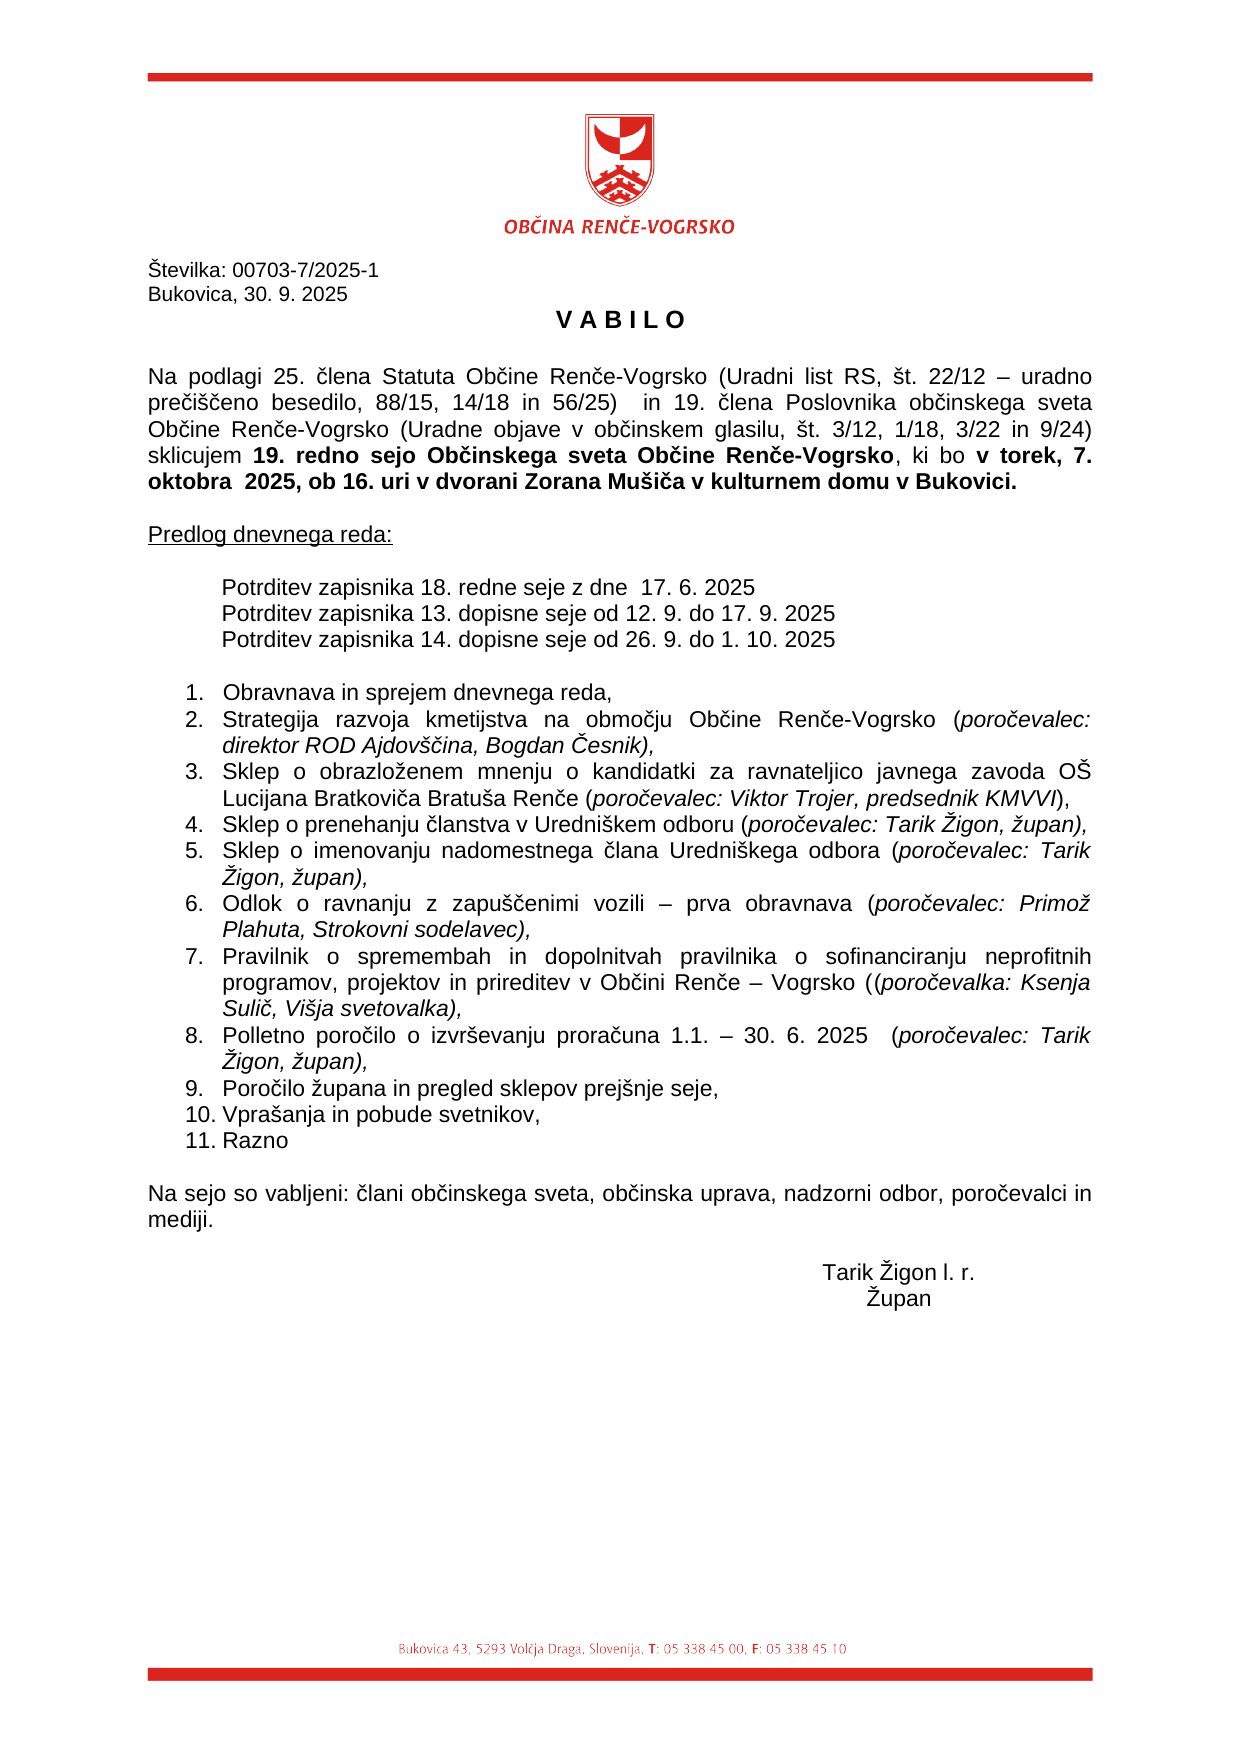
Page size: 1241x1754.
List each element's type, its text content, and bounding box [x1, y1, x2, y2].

text Potrditev zapisnika 13. dopisne seje od 12. 9. do 17. 9. 2025 [148, 600, 1093, 626]
text Potrditev zapisnika 14. dopisne seje od 26. 9. do 1. 10. 2025 [148, 626, 1093, 653]
text Na sejo so vabljeni: člani občinskega sveta, občinska uprava, nadzorni odbor, poročevalci in mediji. [148, 1180, 1093, 1233]
text Bukovica, 30. 9. 2025 [148, 281, 1093, 305]
list Pravilnik o spremembah in dopolnitvah pravilnika o sofinanciranju neprofitnih programov, projektov in prireditev v Občini Renče – Vogrsko ((poročevalka: Ksenja Sulič, Višja svetovalka), [185, 943, 1093, 1022]
list Strategija razvoja kmetijstva na območju Občine Renče-Vogrsko (poročevalec: direktor ROD Ajdovščina, Bogdan Česnik), [185, 706, 1093, 758]
text Številka: 00703-7/2025-1 [148, 257, 1093, 281]
list Obravnava in sprejem dnevnega reda, [185, 679, 1093, 706]
picture [147, 73, 1093, 234]
list Sklep o prenehanju članstva v Uredniškem odboru (poročevalec: Tarik Žigon, župan), [185, 811, 1093, 837]
list Sklep o obrazloženem mnenju o kandidatki za ravnateljico javnega zavoda OŠ Lucijana Bratkoviča Bratuša Renče (poročevalec: Viktor Trojer, predsednik KMVVI), [185, 758, 1093, 811]
list Polletno poročilo o izvrševanju proračuna 1.1. – 30. 6. 2025 (poročevalec: Tarik Žigon, župan), [185, 1022, 1093, 1074]
text Tarik Žigon l. r. [148, 1259, 1093, 1285]
text Na podlagi 25. člena Statuta Občine Renče-Vogrsko (Uradni list RS, št. 22/12 – uradno prečiščeno besedilo, 88/15, 14/18 in 56/25) in 19. člena Poslovnika občinskega sveta Občine Renče-Vogrsko (Uradne objave v občinskem glasilu, št. 3/12, 1/18, 3/22 in 9/24) sklicujem 19. redno sejo Občinskega sveta Občine Renče-Vogrsko, ki bo v torek, 7. oktobra 2025, ob 16. uri v dvorani Zorana Mušiča v kulturnem domu v Bukovici. [148, 363, 1093, 495]
picture [147, 1643, 1093, 1681]
text Župan [260, 1285, 1093, 1312]
text V A B I L O [148, 305, 1093, 334]
list Odlok o ravnanju z zapuščenimi vozili – prva obravnava (poročevalec: Primož Plahuta, Strokovni sodelavec), [185, 890, 1093, 943]
list Poročilo župana in pregled sklepov prejšnje seje, [185, 1074, 1093, 1101]
list Sklep o imenovanju nadomestnega člana Uredniškega odbora (poročevalec: Tarik Žigon, župan), [185, 837, 1093, 890]
text Predlog dnevnega reda: [148, 521, 1093, 547]
list Vprašanja in pobude svetnikov, [185, 1101, 1093, 1127]
text Potrditev zapisnika 18. redne seje z dne 17. 6. 2025 [148, 574, 1093, 600]
list Razno [185, 1127, 1093, 1153]
